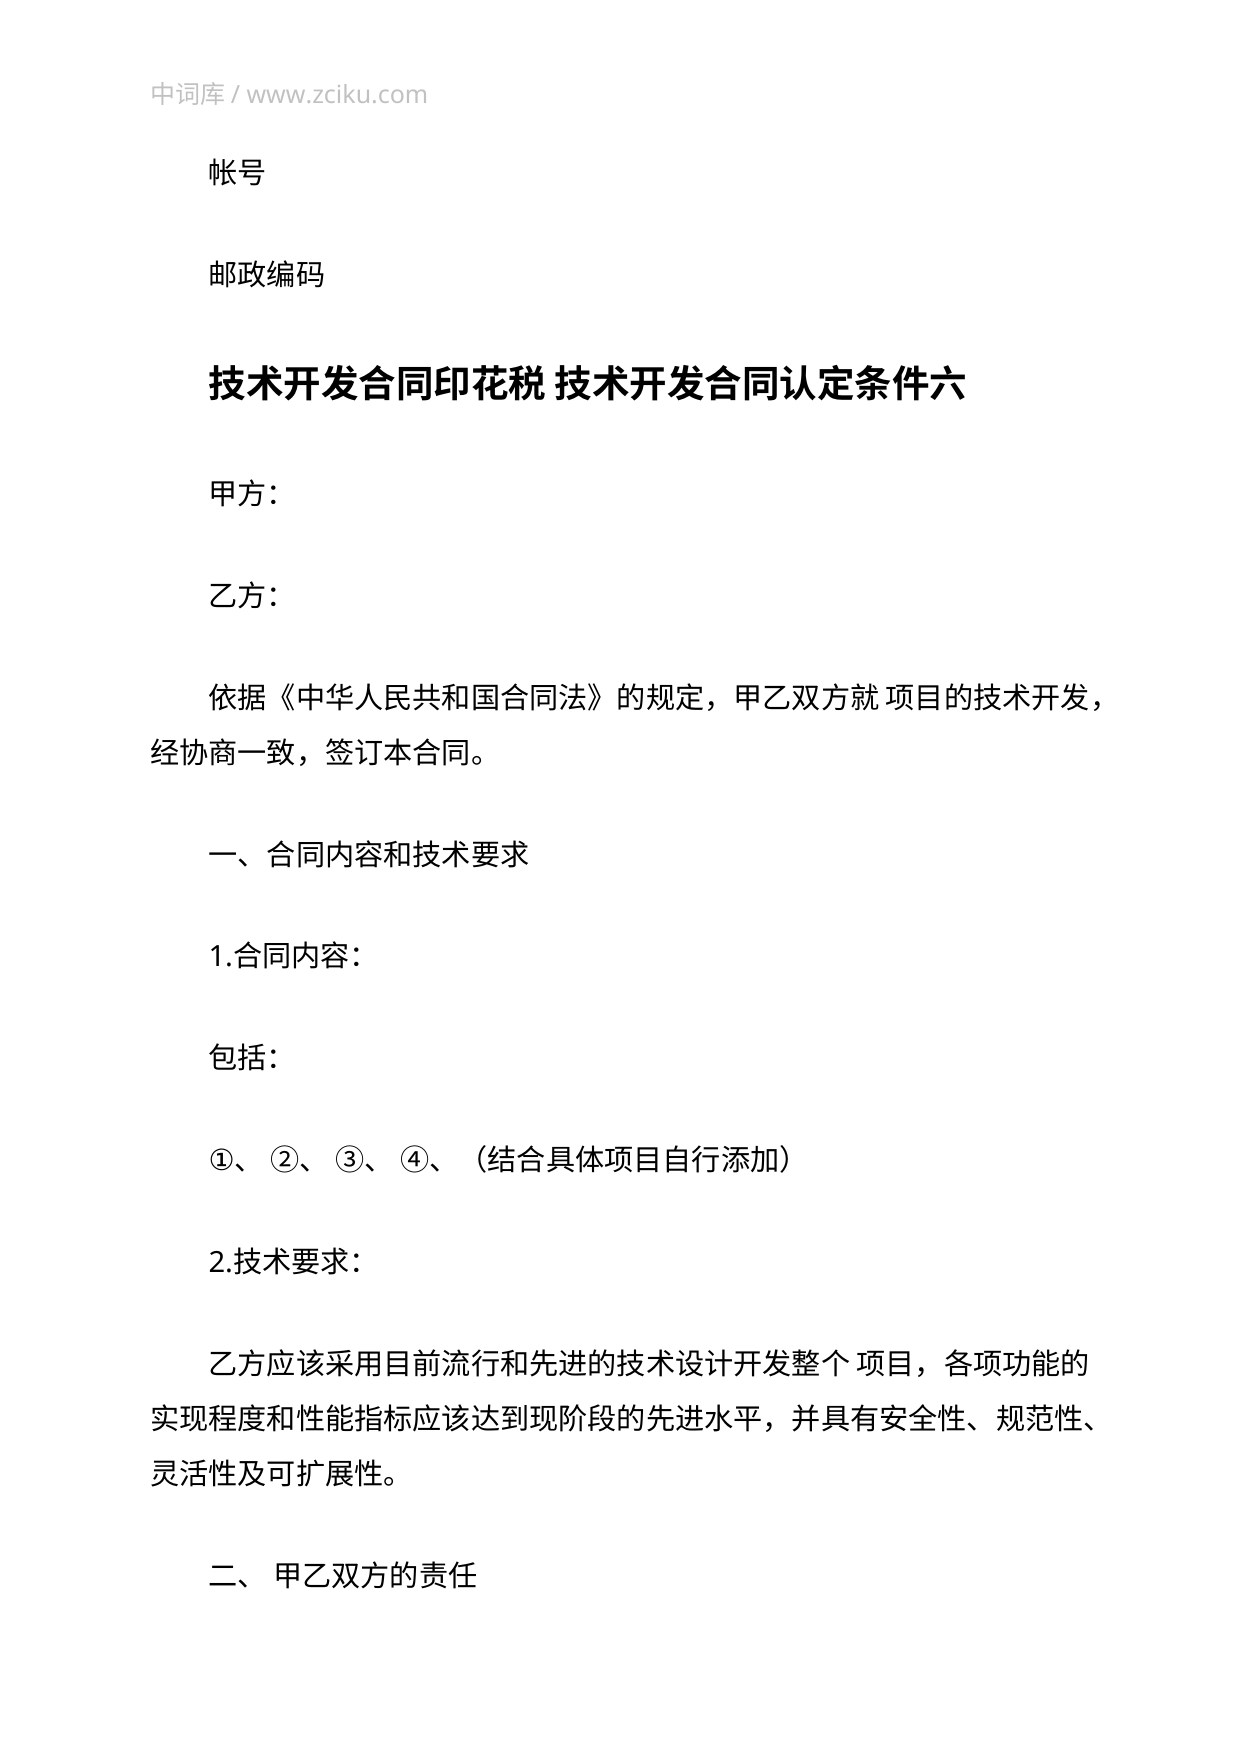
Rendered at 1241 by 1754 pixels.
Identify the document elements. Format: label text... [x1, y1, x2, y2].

text 包括： [150, 1035, 1090, 1077]
text 甲方： [150, 471, 1090, 513]
text 二、 甲乙双方的责任 [150, 1552, 1090, 1594]
text 乙方： [150, 573, 1090, 615]
text 一、合同内容和技术要求 [150, 831, 1090, 873]
text 邮政编码 [150, 252, 1090, 294]
text 2.技术要求： [150, 1239, 1090, 1281]
text ①、 ②、 ③、 ④、（结合具体项目自行添加） [150, 1137, 1090, 1179]
text 乙方应该采用目前流行和先进的技术设计开发整个 项目，各项功能的实现程度和性能指标应该达到现阶段的先进水平，并具有安全性、规范性、灵活性及可扩展性。 [150, 1341, 1090, 1493]
text 依据《中华人民共和国合同法》的规定，甲乙双方就 项目的技术开发，经协商一致，签订本合同。 [150, 674, 1090, 772]
text 帐号 [150, 150, 1090, 192]
text 1.合同内容： [150, 933, 1090, 975]
text 技术开发合同印花税 技术开发合同认定条件六 [150, 353, 1090, 408]
